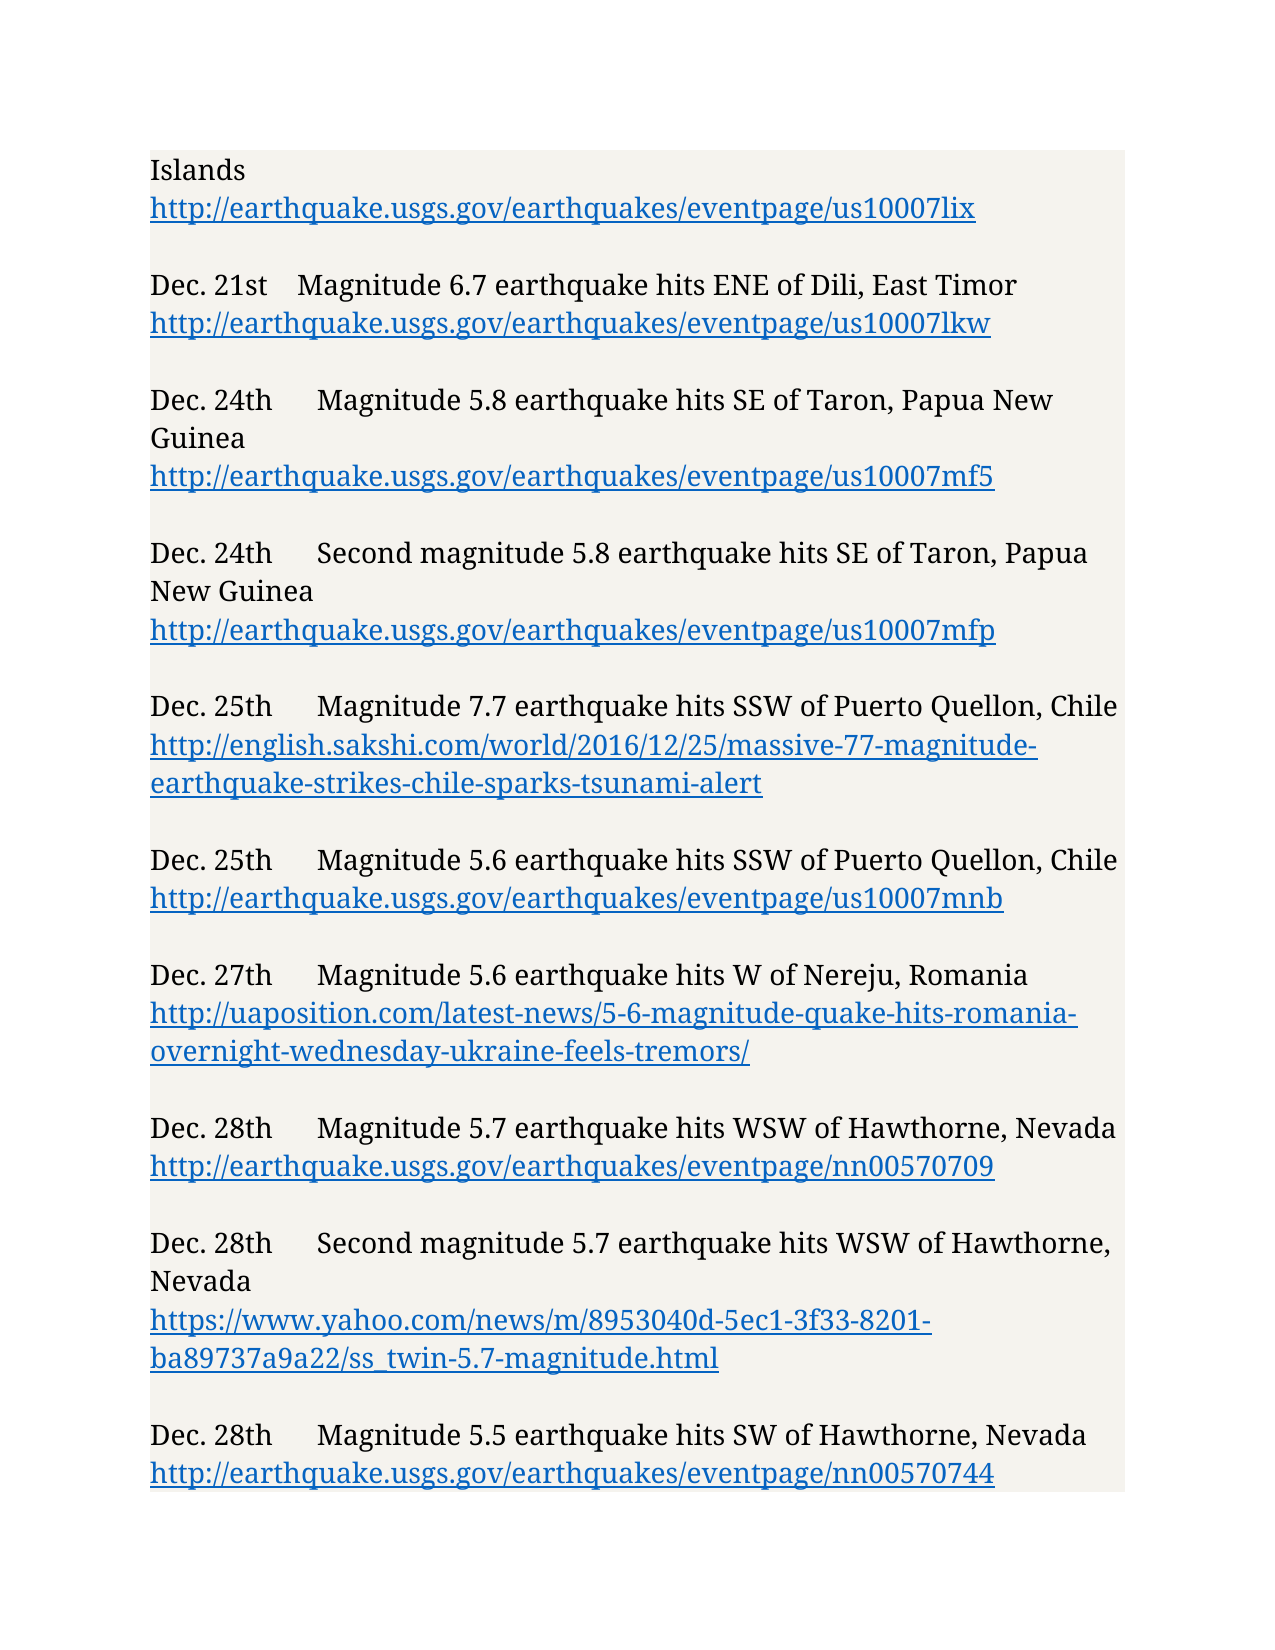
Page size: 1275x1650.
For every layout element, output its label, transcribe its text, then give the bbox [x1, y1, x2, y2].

text Dec. 28th Second magnitude 5.7 earthquake hits WSW of Hawthorne, Nevada https://www.yahoo.com/news/m/8953040d-5ec1-3f33-8201-ba89737a9a22/ss_twin-5.7-magnitude.html [150, 1185, 1125, 1377]
text Dec. 28th Magnitude 5.5 earthquake hits SW of Hawthorne, Nevada http://earthquake.usgs.gov/earthquakes/eventpage/nn00570744 [150, 1377, 1125, 1492]
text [150, 150, 1125, 227]
text Dec. 25th Magnitude 7.7 earthquake hits SSW of Puerto Quellon, Chile http://english.sakshi.com/world/2016/12/25/massive-77-magnitude-earthquake-strikes-chile-sparks-tsunami-alert [150, 648, 1125, 802]
text Dec. 24th Second magnitude 5.8 earthquake hits SE of Taron, Papua New Guinea http://earthquake.usgs.gov/earthquakes/eventpage/us10007mfp [150, 495, 1125, 648]
text Dec. 27th Magnitude 5.6 earthquake hits W of Nereju, Romania http://uaposition.com/latest-news/5-6-magnitude-quake-hits-romania-overnight-wednesday-ukraine-feels-tremors/ [150, 917, 1125, 1070]
text Dec. 21st Magnitude 6.7 earthquake hits ENE of Dili, East Timor http://earthquake.usgs.gov/earthquakes/eventpage/us10007lkw [150, 227, 1125, 342]
text Dec. 25th Magnitude 5.6 earthquake hits SSW of Puerto Quellon, Chile http://earthquake.usgs.gov/earthquakes/eventpage/us10007mnb [150, 802, 1125, 917]
text Dec. 24th Magnitude 5.8 earthquake hits SE of Taron, Papua New Guinea http://earthquake.usgs.gov/earthquakes/eventpage/us10007mf5 [150, 342, 1125, 495]
text Dec. 28th Magnitude 5.7 earthquake hits WSW of Hawthorne, Nevada http://earthquake.usgs.gov/earthquakes/eventpage/nn00570709 [150, 1070, 1125, 1185]
